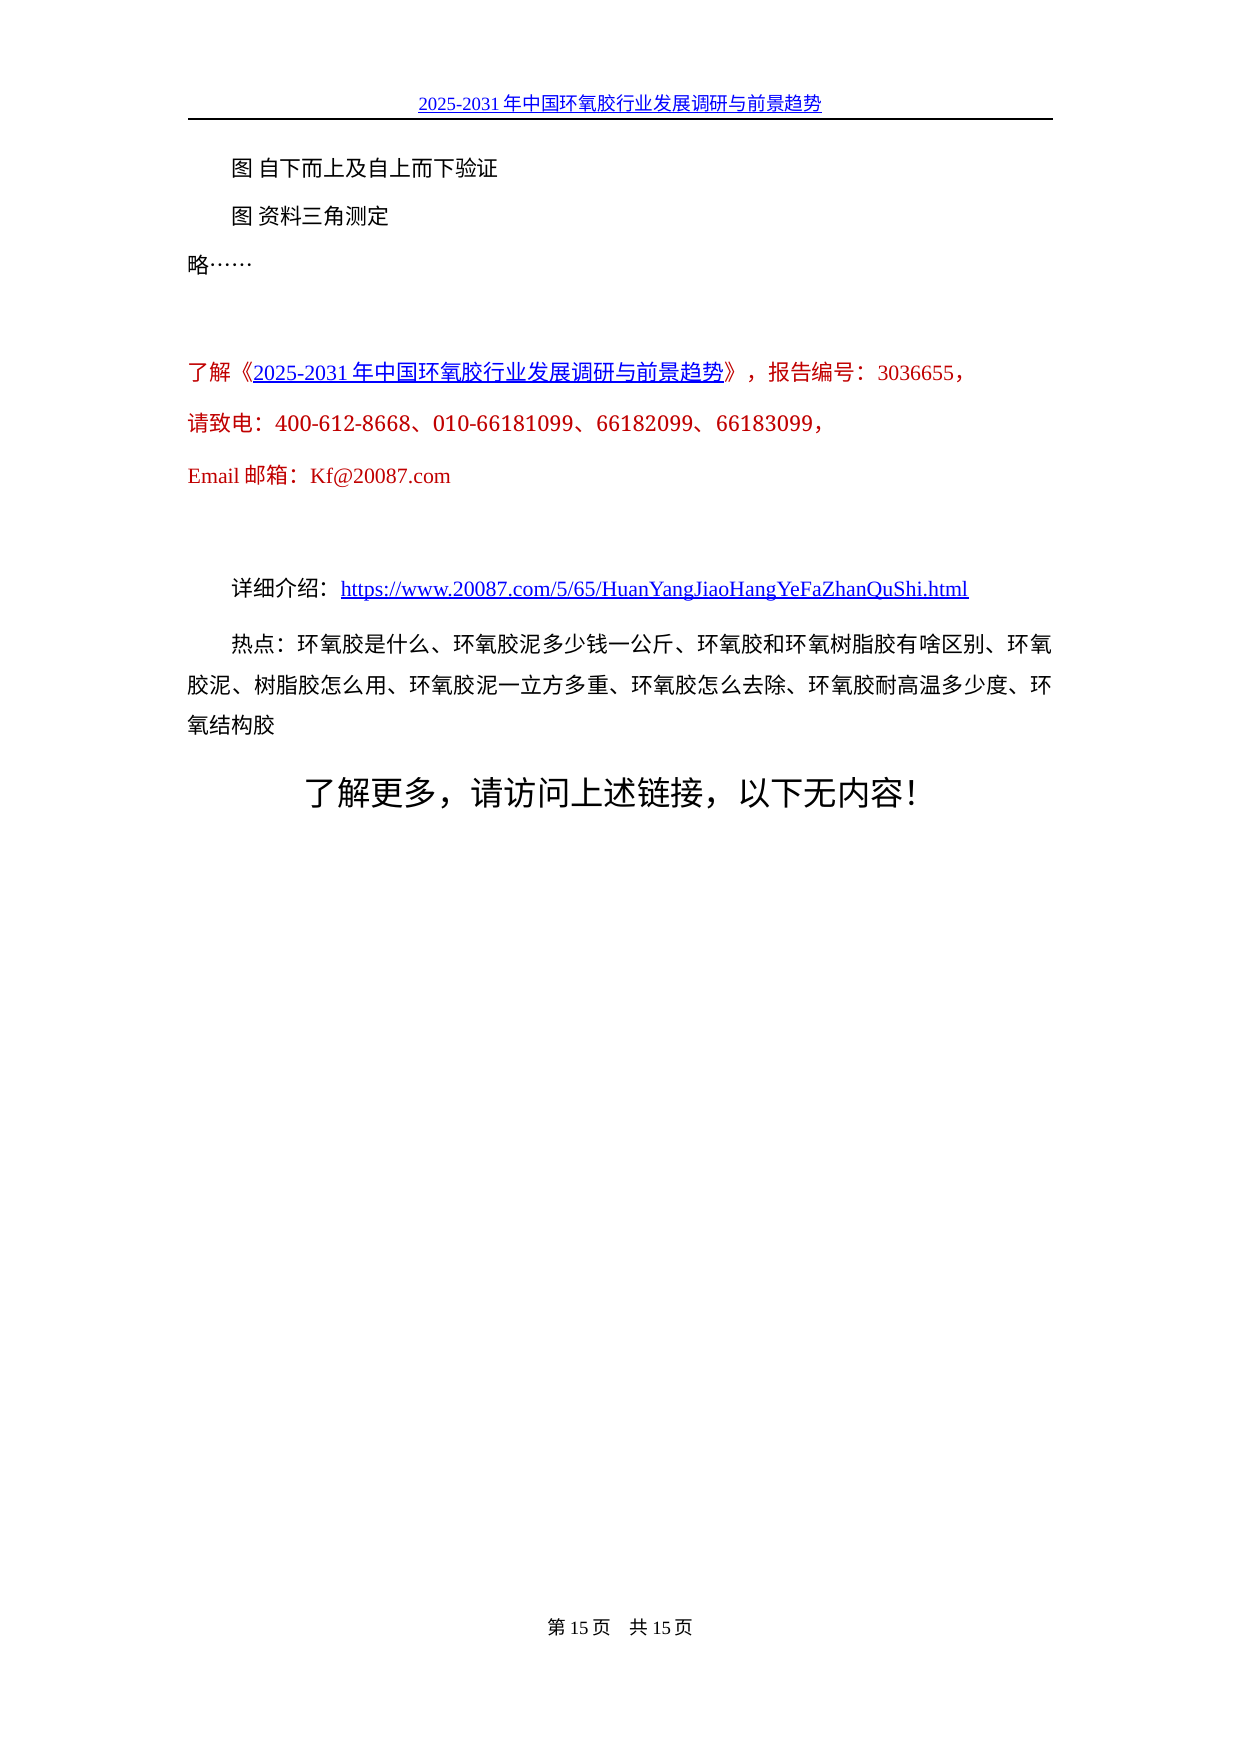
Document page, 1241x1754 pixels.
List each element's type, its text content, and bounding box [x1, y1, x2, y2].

text 请致电：400-612-8668、010-66181099、66182099、66183099， [187, 406, 1053, 438]
text Email邮箱：Kf@20087.com [187, 457, 1053, 490]
text 详细介绍：https://www.20087.com/5/65/HuanYangJiaoHangYeFaZhanQuShi.html [187, 570, 1053, 603]
text 热点：环氧胶是什么、环氧胶泥多少钱一公斤、环氧胶和环氧树脂胶有啥区别、环氧胶泥、树脂胶怎么用、环氧胶泥一立方多重、环氧胶怎么去除、环氧胶耐高温多少度、环氧结构胶 [187, 627, 1053, 741]
title 了解更多，请访问上述链接，以下无内容！ [187, 758, 1053, 823]
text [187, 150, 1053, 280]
text 了解《2025-2031年中国环氧胶行业发展调研与前景趋势》，报告编号：3036655， [187, 354, 1053, 387]
